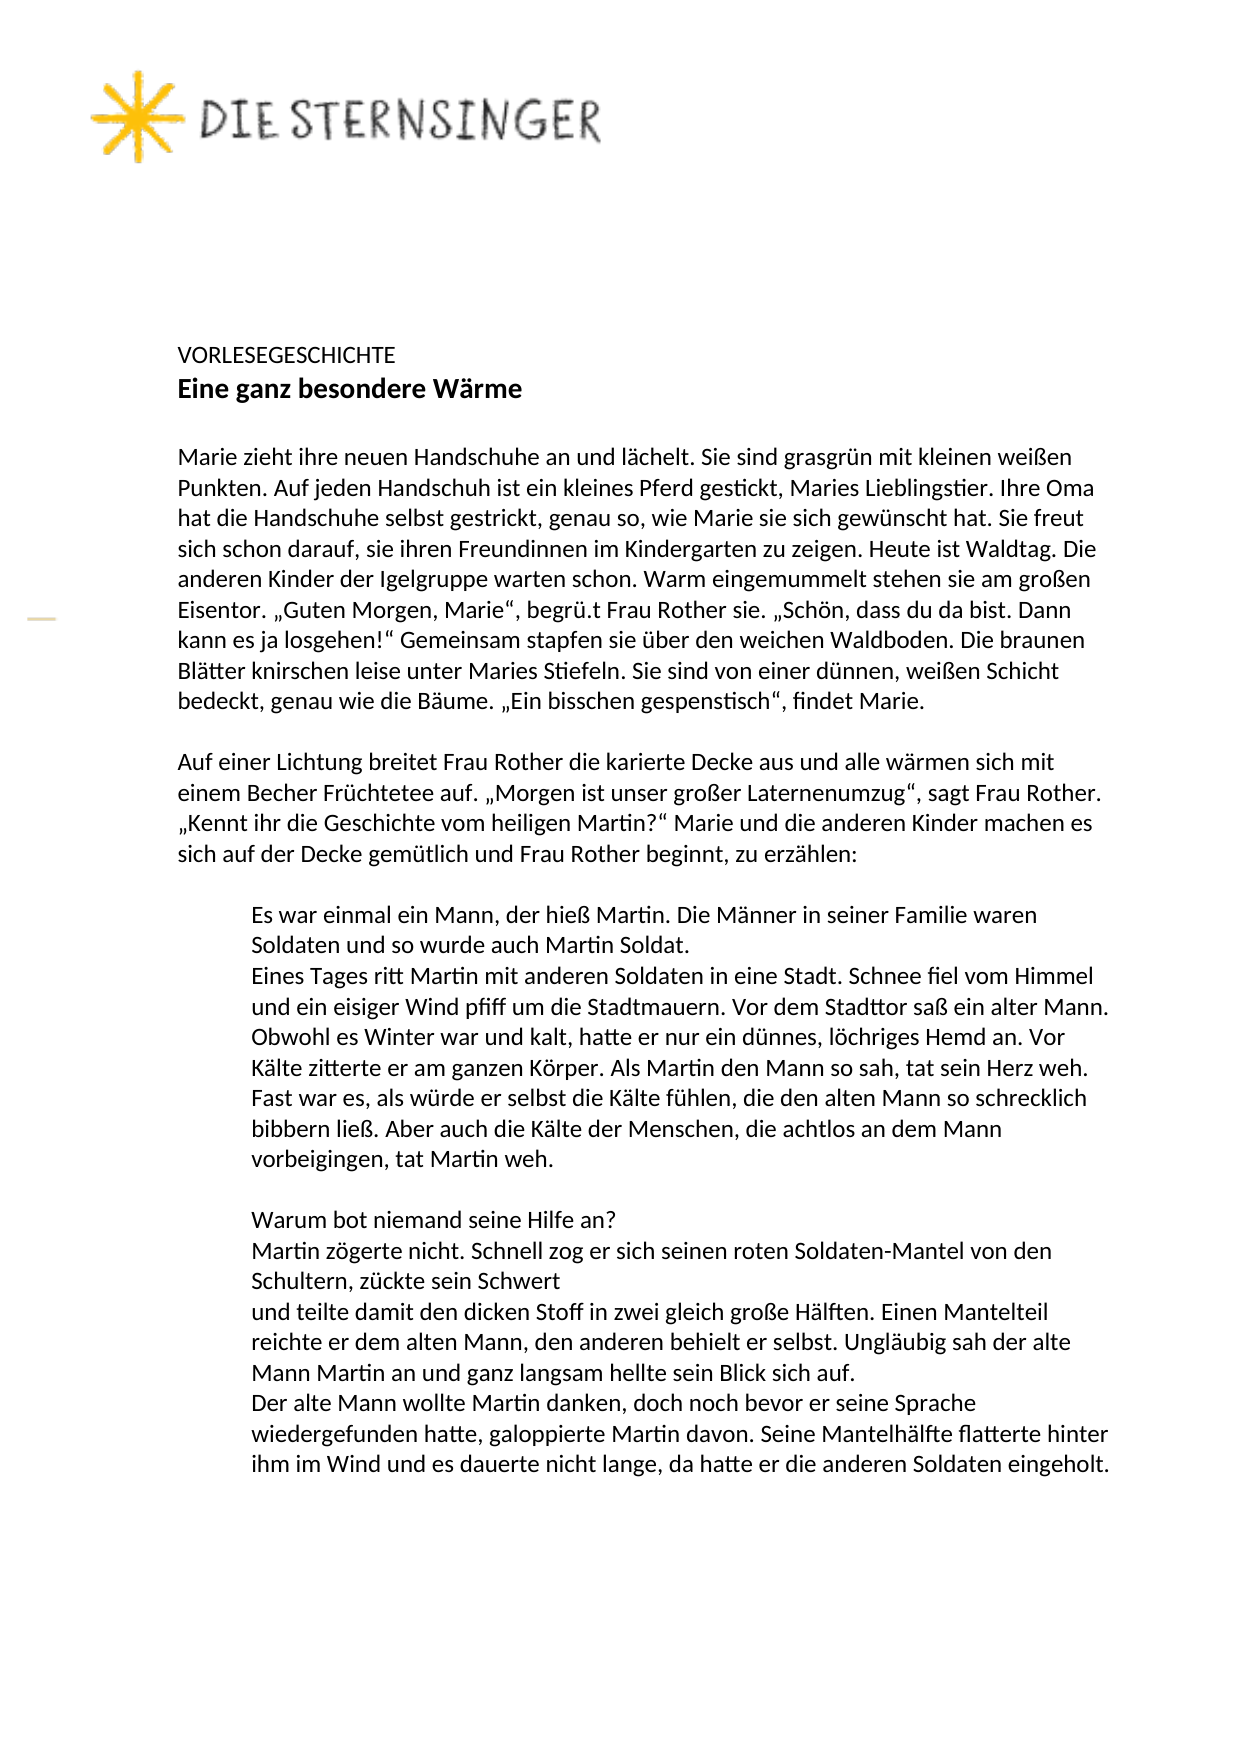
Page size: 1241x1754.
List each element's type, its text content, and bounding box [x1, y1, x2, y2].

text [251, 1387, 1116, 1479]
text und teilte damit den dicken Stoff in zwei gleich große Hälften. Einen Mantelteil reichte er dem alten Mann, den anderen behielt er selbst. Ungläubig sah der alte Mann Martin an und ganz langsam hellte sein Blick sich auf. [251, 1296, 1116, 1387]
text Eine ganz besondere Wärme [177, 370, 1116, 406]
text Warum bot niemand seine Hilfe an? [177, 1204, 1116, 1235]
text Martin zögerte nicht. Schnell zog er sich seinen roten Soldaten-Mantel von den Schultern, zückte sein Schwert [251, 1235, 1116, 1296]
picture [27, 1, 1241, 1752]
text VORLESEGESCHICHTE [177, 339, 1116, 370]
text Auf einer Lichtung breitet Frau Rother die karierte Decke aus und alle wärmen sich mit einem Becher Früchtetee auf. „Morgen ist unser großer Laternenumzug“, sagt Frau Rother. „Kennt ihr die Geschichte vom heiligen Martin?“ Marie und die anderen Kinder machen es sich auf der Decke gemütlich und Frau Rother beginnt, zu erzählen: [177, 747, 1116, 869]
text Eines Tages ritt Martin mit anderen Soldaten in eine Stadt. Schnee fiel vom Himmel und ein eisiger Wind pfiff um die Stadtmauern. Vor dem Stadttor saß ein alter Mann. Obwohl es Winter war und kalt, hatte er nur ein dünnes, löchriges Hemd an. Vor Kälte zitterte er am ganzen Körper. Als Martin den Mann so sah, tat sein Herz weh. Fast war es, als würde er selbst die Kälte fühlen, die den alten Mann so schrecklich bibbern ließ. Aber auch die Kälte der Menschen, die achtlos an dem Mann vorbeigingen, tat Martin weh. [251, 960, 1116, 1174]
text Es war einmal ein Mann, der hieß Martin. Die Männer in seiner Familie waren Soldaten und so wurde auch Martin Soldat. [251, 899, 1116, 960]
text Marie zieht ihre neuen Handschuhe an und lächelt. Sie sind grasgrün mit kleinen weißen Punkten. Auf jeden Handschuh ist ein kleines Pferd gestickt, Maries Lieblingstier. Ihre Oma hat die Handschuhe selbst gestrickt, genau so, wie Marie sie sich gewünscht hat. Sie freut sich schon darauf, sie ihren Freundinnen im Kindergarten zu zeigen. Heute ist Waldtag. Die anderen Kinder der Igelgruppe warten schon. Warm eingemummelt stehen sie am großen Eisentor. „Guten Morgen, Marie“, begrü.t Frau Rother sie. „Schön, dass du da bist. Dann kann es ja losgehen!“ Gemeinsam stapfen sie über den weichen Waldboden. Die braunen Blätter knirschen leise unter Maries Stiefeln. Sie sind von einer dünnen, weißen Schicht bedeckt, genau wie die Bäume. „Ein bisschen gespenstisch“, findet Marie. [177, 441, 1116, 716]
